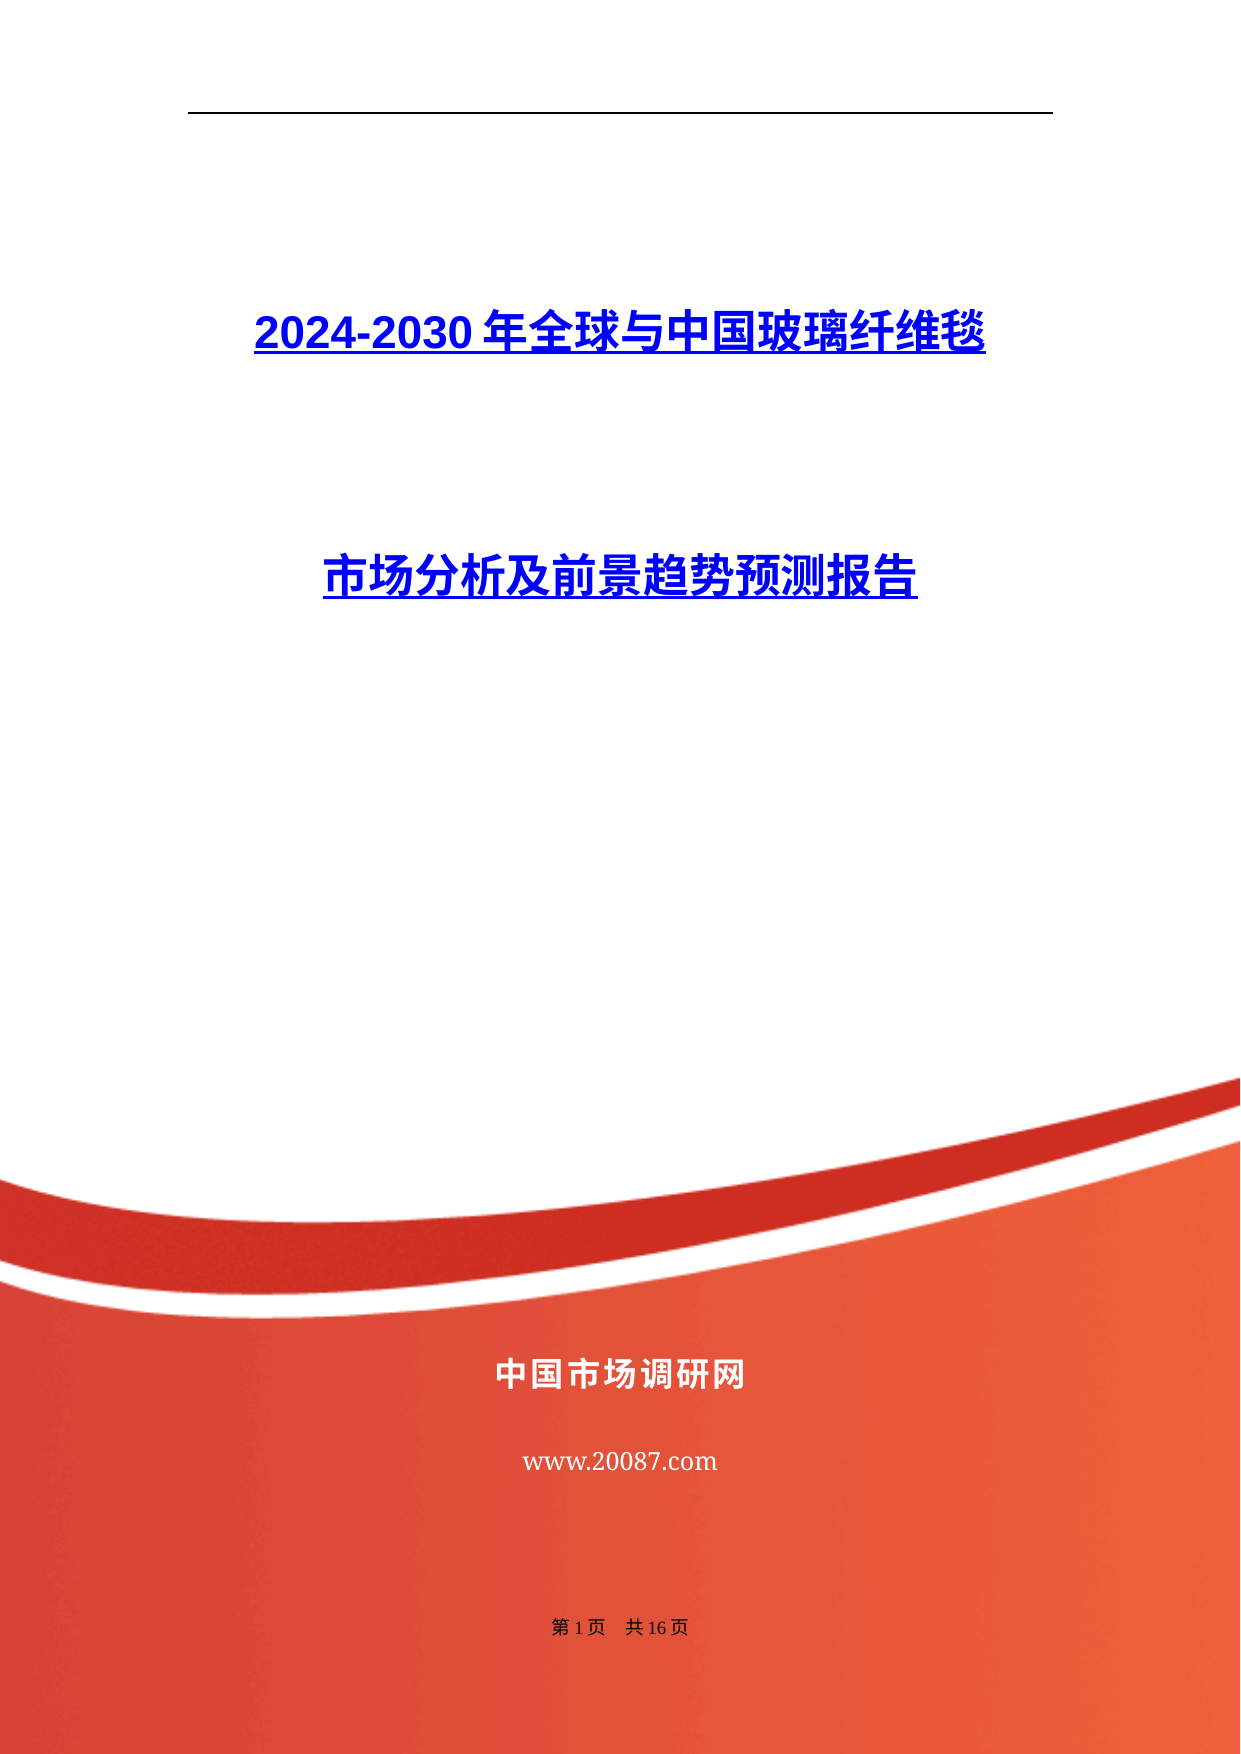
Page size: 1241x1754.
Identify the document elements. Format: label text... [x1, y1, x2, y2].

picture [0, 1006, 1241, 1754]
subtitle 中国市场调研网 [187, 1339, 1053, 1404]
text www.20087.com [187, 1428, 1053, 1493]
table_header 2024-2030年全球与中国玻璃纤维毯市场分析及前景趋势预测报告 [188, 207, 1053, 773]
